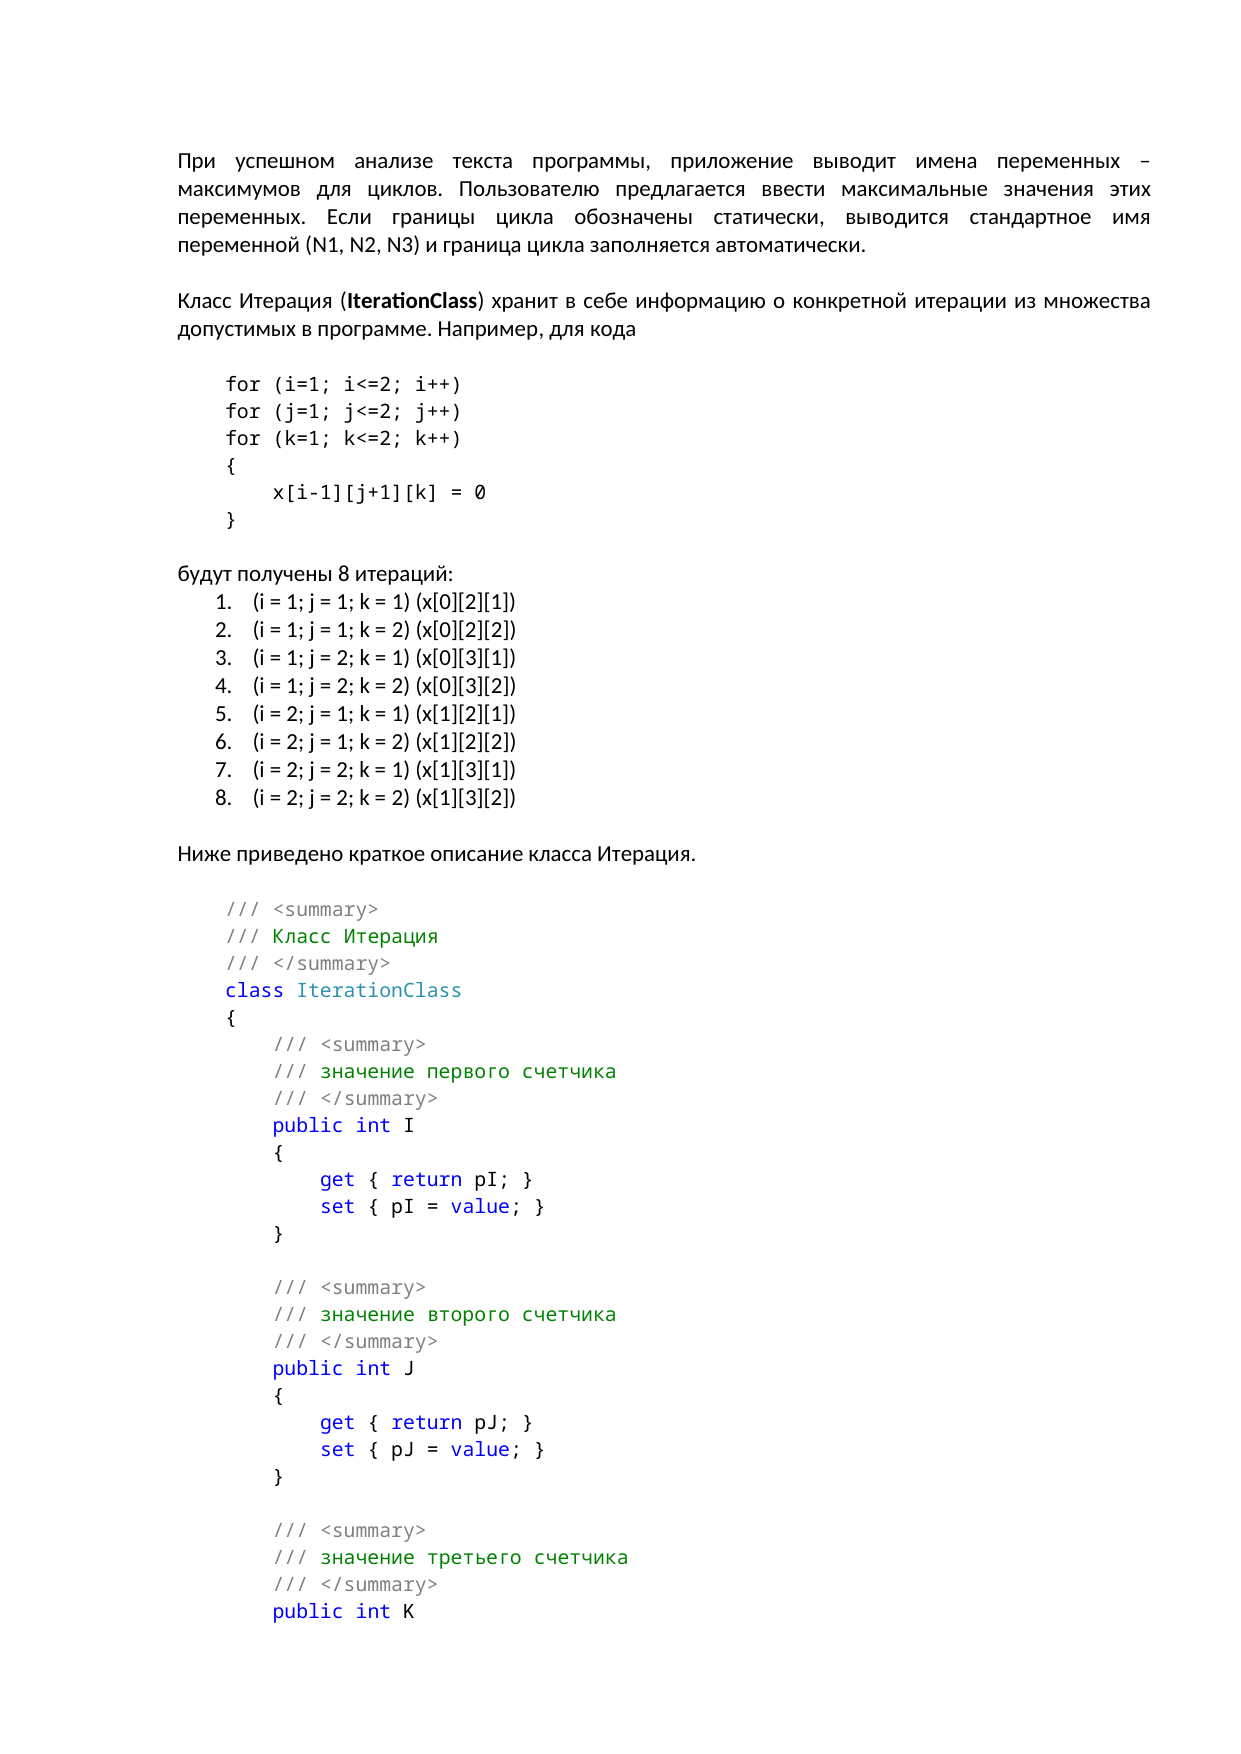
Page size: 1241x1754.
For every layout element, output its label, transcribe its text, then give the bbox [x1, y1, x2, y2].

text x[i-1][j+1][k] = 0 [177, 478, 1152, 505]
list (i = 1; j = 2; k = 1) (x[0][3][1]) [215, 643, 1152, 671]
text /// <summary> [177, 1516, 1152, 1543]
text /// </summary> [177, 1084, 1152, 1111]
text class IterationClass [177, 976, 1152, 1003]
text { [177, 1003, 1152, 1030]
list (i = 2; j = 1; k = 1) (x[1][2][1]) [215, 699, 1152, 727]
text При успешном анализе текста программы, приложение выводит имена переменных – максимумов для циклов. Пользователю предлагается ввести максимальные значения этих переменных. Если границы цикла обозначены статически, выводится стандартное имя переменной (N1, N2, N3) и граница цикла заполняется автоматически. [177, 146, 1152, 258]
text Ниже приведено краткое описание класса Итерация. [177, 839, 1152, 867]
text /// значение первого счетчика [177, 1057, 1152, 1084]
text set { pJ = value; } [177, 1435, 1152, 1462]
text /// </summary> [177, 1570, 1152, 1597]
text { [177, 451, 1152, 478]
text for (j=1; j<=2; j++) [177, 397, 1152, 424]
text /// значение второго счетчика [177, 1300, 1152, 1327]
text { [177, 1381, 1152, 1408]
text /// <summary> [177, 1273, 1152, 1300]
text Класс Итерация (IterationClass) хранит в себе информацию о конкретной итерации из множества допустимых в программе. Например, для кода [177, 286, 1152, 342]
text public int K [177, 1597, 1152, 1624]
text /// значение третьего счетчика [177, 1543, 1152, 1570]
text } [177, 1219, 1152, 1246]
text } [177, 505, 1152, 532]
text /// <summary> [177, 895, 1152, 922]
list (i = 2; j = 2; k = 2) (x[1][3][2]) [215, 783, 1152, 811]
text for (i=1; i<=2; i++) [177, 370, 1152, 397]
text get { return pJ; } [177, 1408, 1152, 1435]
text /// </summary> [177, 1327, 1152, 1354]
text } [177, 1462, 1152, 1489]
text { [177, 1138, 1152, 1165]
text /// </summary> [177, 949, 1152, 976]
text get { return pI; } [177, 1165, 1152, 1192]
list (i = 1; j = 1; k = 1) (x[0][2][1]) [215, 587, 1152, 615]
list (i = 1; j = 2; k = 2) (x[0][3][2]) [215, 671, 1152, 699]
list (i = 2; j = 2; k = 1) (x[1][3][1]) [215, 755, 1152, 783]
list (i = 1; j = 1; k = 2) (x[0][2][2]) [215, 615, 1152, 643]
text /// Класс Итерация [177, 922, 1152, 949]
text будут получены 8 итераций: [177, 559, 1152, 587]
text /// <summary> [177, 1030, 1152, 1057]
list (i = 2; j = 1; k = 2) (x[1][2][2]) [215, 727, 1152, 755]
text public int J [177, 1354, 1152, 1381]
text set { pI = value; } [177, 1192, 1152, 1219]
text for (k=1; k<=2; k++) [177, 424, 1152, 451]
text public int I [177, 1111, 1152, 1138]
